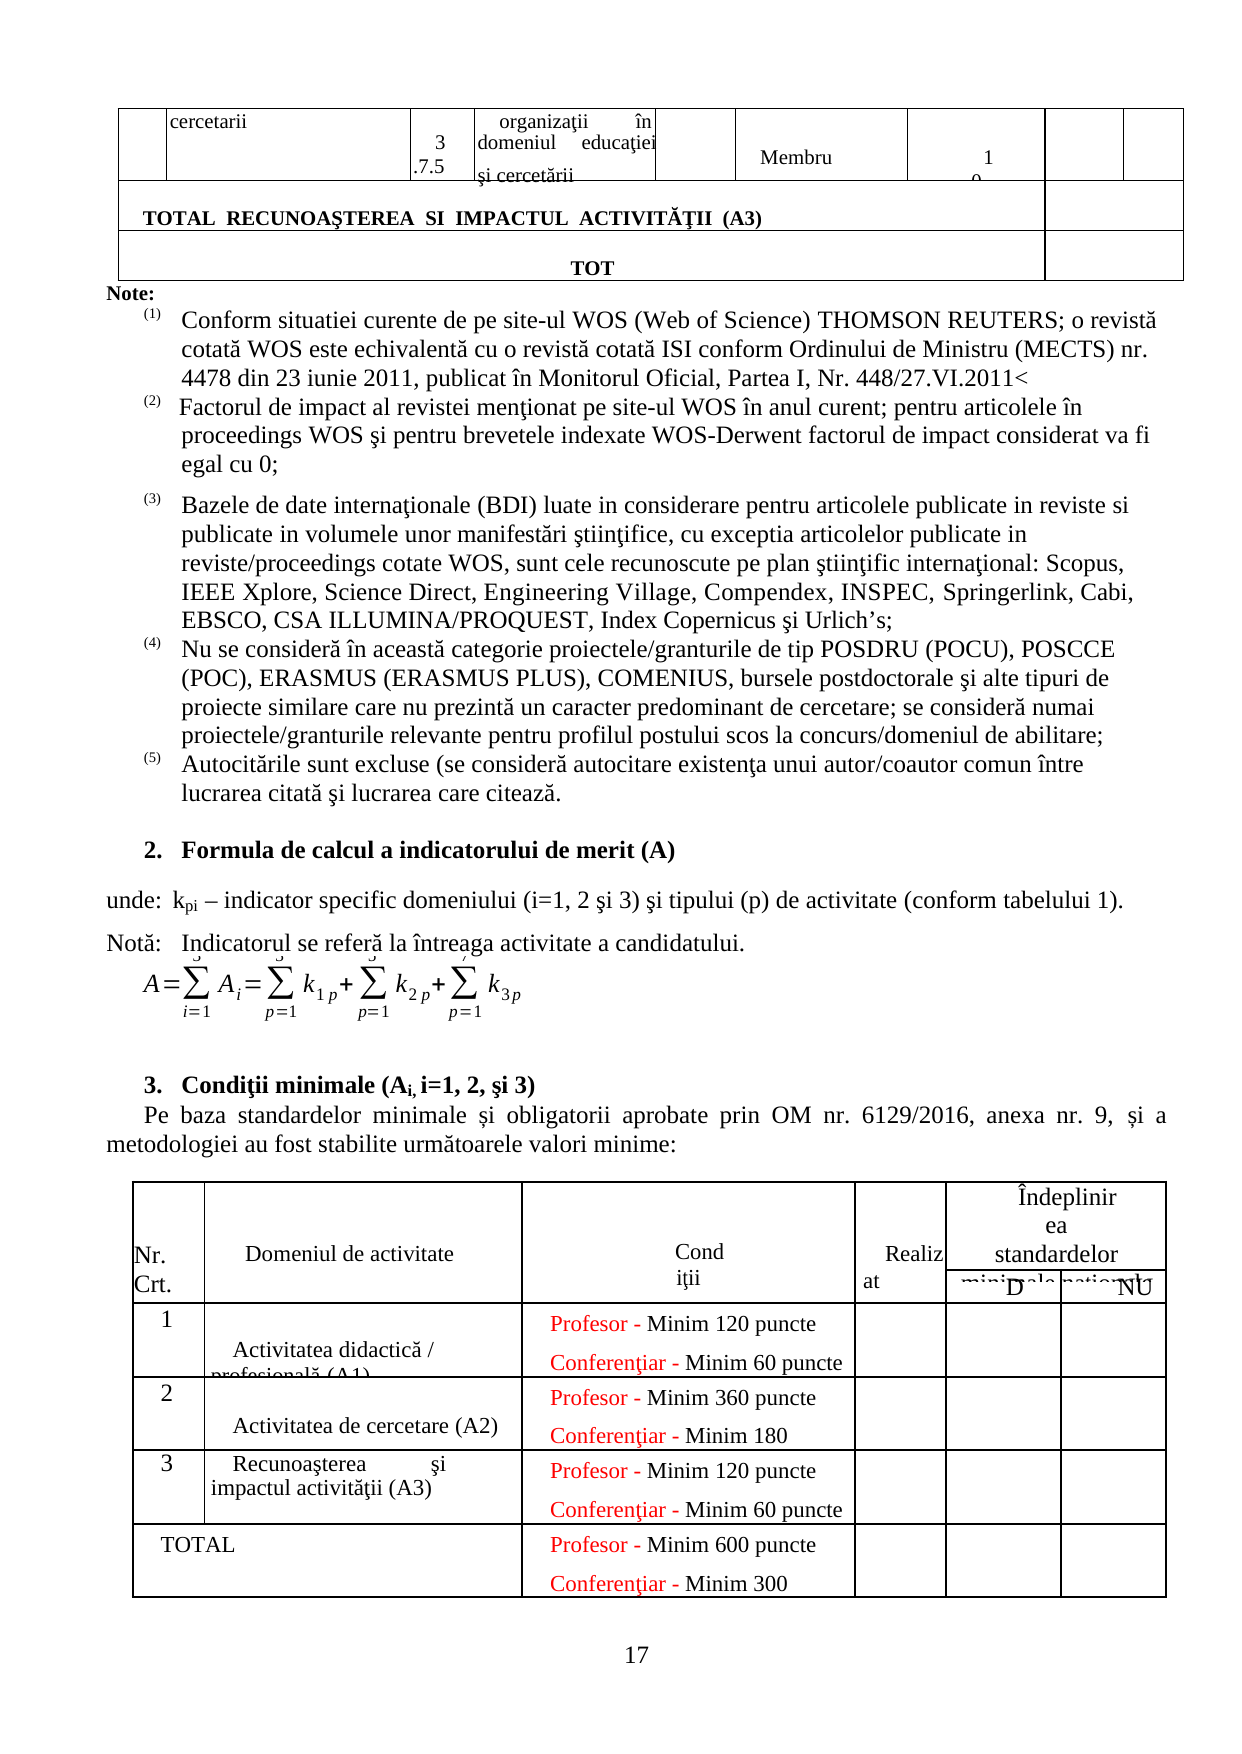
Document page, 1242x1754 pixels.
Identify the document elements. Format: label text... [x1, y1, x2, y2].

table_header Îndeplinirea standardelor minimale naţionale [947, 1183, 1165, 1269]
list 2. Formula de calcul a indicatorului de merit (A) [144, 835, 1167, 864]
table_cell TOTAL RECUNOAŞTEREA SI IMPACTUL ACTIVITĂŢII (A3) [119, 181, 1044, 230]
list Pe baza standardelor minimale și obligatorii aprobate prin OM nr. 6129/2016, anexa nr. 9, și a metodologiei au fost stabilite următoarele valori minime: [106, 1100, 1167, 1158]
table_cell 2 [134, 1378, 204, 1449]
list (5) Autocitările sunt excluse (se consideră autocitare existenţa unui autor/coautor comun între lucrarea citată şi lucrarea care citează. [144, 749, 1167, 807]
table_cell Membru [736, 109, 907, 180]
list 3. Condiţii minimale (Ai, i=1, 2, şi 3) [144, 1070, 1167, 1100]
table_cell Activitatea de cercetare (A2) [205, 1378, 521, 1449]
table_cell [1062, 1378, 1165, 1449]
table_header Condiţii [523, 1183, 854, 1302]
table_header Nr. Crt. [134, 1183, 204, 1302]
table_cell Profesor - Minim 360 puncte Conferenţiar - Minim 180 puncte [523, 1378, 854, 1449]
table_cell [1046, 231, 1183, 280]
table_cell TOTAL [134, 1525, 521, 1596]
table_cell [1046, 109, 1123, 180]
table_cell Profesor - Minim 120 puncte Conferenţiar - Minim 60 puncte [523, 1451, 854, 1523]
table_cell [947, 1304, 1060, 1376]
table_cell [947, 1525, 1060, 1596]
table_cell Profesor - Minim 120 puncte Conferenţiar - Minim 60 puncte [523, 1304, 854, 1376]
list (1) Conform situatiei curente de pe site-ul WOS (Web of Science) THOMSON REUTERS; o revistă cotată WOS este echivalentă cu o revistă cotată ISI conform Ordinului de Ministru (MECTS) nr. 4478 din 23 iunie 2011, publicat în Monitorul Oficial, Partea I, Nr. 448/27.VI.2011< [144, 305, 1167, 392]
table_cell TOTAL [119, 231, 1044, 280]
table_cell [1046, 181, 1183, 230]
table_cell [856, 1451, 945, 1523]
list (3) Bazele de date internaţionale (BDI) luate in considerare pentru articolele publicate in reviste si publicate in volumele unor manifestări ştiinţifice, cu exceptia articolelor publicate in reviste/proceedings cotate WOS, sunt cele recunoscute pe plan ştiinţific internaţional: Scopus, IEEE Xplore, Science Direct, Engineering Village, Compendex, INSPEC, Springerlink, Cabi, EBSCO, CSA ILLUMINA/PROQUEST, Index Copernicus şi Urlich’s; [144, 490, 1167, 634]
table_cell NU [1062, 1271, 1165, 1302]
table_cell [1062, 1304, 1165, 1376]
table_cell [1062, 1451, 1165, 1523]
table_header Domeniul de activitate [205, 1183, 521, 1302]
text unde: kpi – indicator specific domeniului (i=1, 2 şi 3) şi tipului (p) de activitate (conform tabelului 1). [106, 885, 1167, 915]
table_cell [947, 1451, 1060, 1523]
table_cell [475, 109, 655, 180]
table_cell [856, 1378, 945, 1449]
table_cell DA [947, 1271, 1060, 1302]
text Notă: Indicatorul se referă la întreaga activitate a candidatului. [106, 928, 1167, 957]
table_cell [1062, 1525, 1165, 1596]
table_cell [656, 109, 735, 180]
table_cell 1 [134, 1304, 204, 1376]
table_cell 10 [908, 109, 1044, 180]
list (4) Nu se consideră în această categorie proiectele/granturile de tip POSDRU (POCU), POSCCE (POC), ERASMUS (ERASMUS PLUS), COMENIUS, bursele postdoctorale şi alte tipuri de proiecte similare care nu prezintă un caracter predominant de cercetare; se consideră numai proiectele/granturile relevante pentru profilul postului scos la concurs/domeniul de abilitare; [144, 634, 1167, 749]
table_cell Activitatea didactică / profesională (A1) [205, 1304, 521, 1376]
table_cell Recunoaşterea şi impactul activităţii (A3) [205, 1451, 521, 1523]
table_cell 3.7.5 [411, 109, 474, 180]
table_cell [856, 1304, 945, 1376]
table_cell [947, 1378, 1060, 1449]
text Note: [106, 281, 1167, 305]
table_cell [856, 1525, 945, 1596]
table_cell 3 [134, 1451, 204, 1523]
text (2) Factorul de impact al revistei menţionat pe site-ul WOS în anul curent; pentru articolele în proceedings WOS şi pentru brevetele indexate WOS-Derwent factorul de impact considerat va fi egal cu 0; [144, 392, 1167, 478]
table_cell [1124, 109, 1183, 180]
table_cell Profesor - Minim 600 puncte Conferenţiar - Minim 300 puncte [523, 1525, 854, 1596]
table_header Realizat [856, 1183, 945, 1302]
